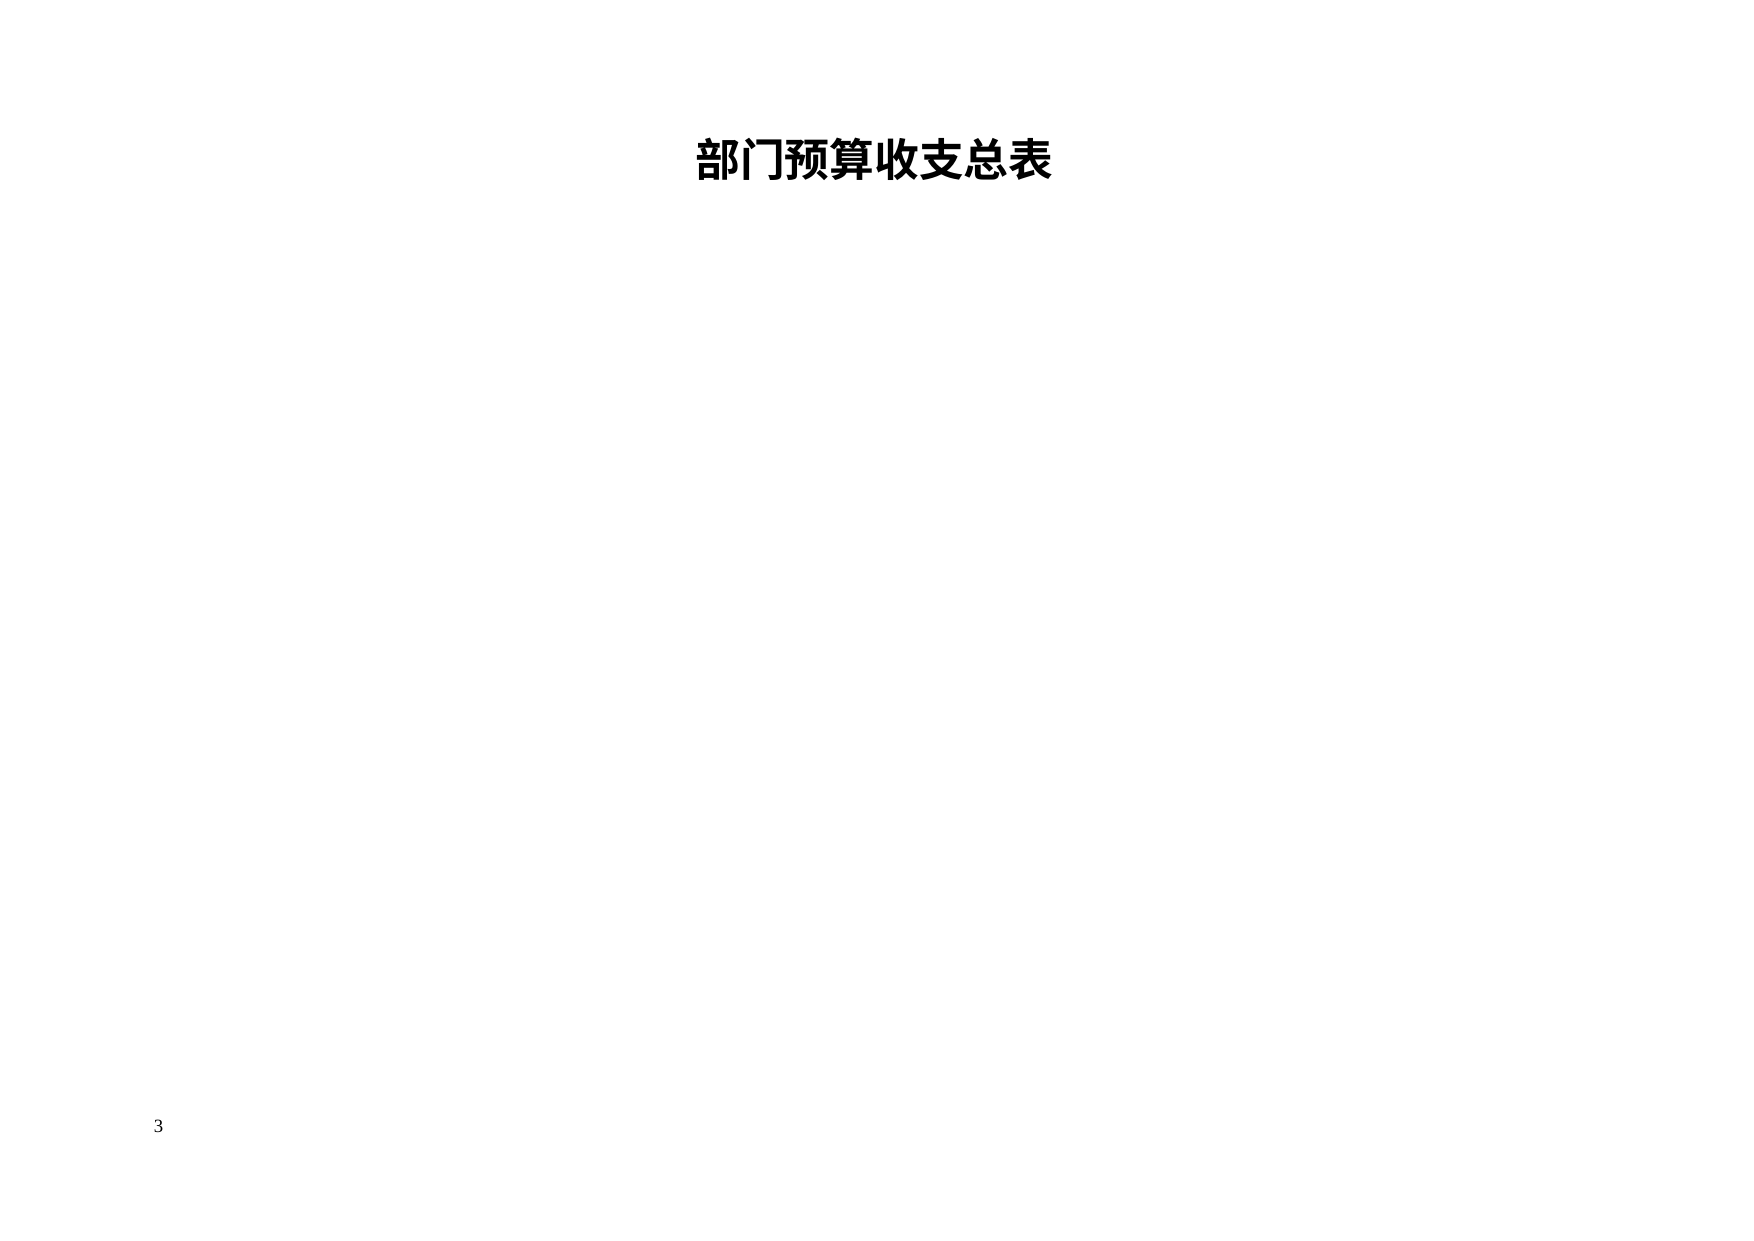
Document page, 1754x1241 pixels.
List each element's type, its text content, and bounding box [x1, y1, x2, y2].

table_header 部门预算收支总表 [210, 118, 1538, 196]
